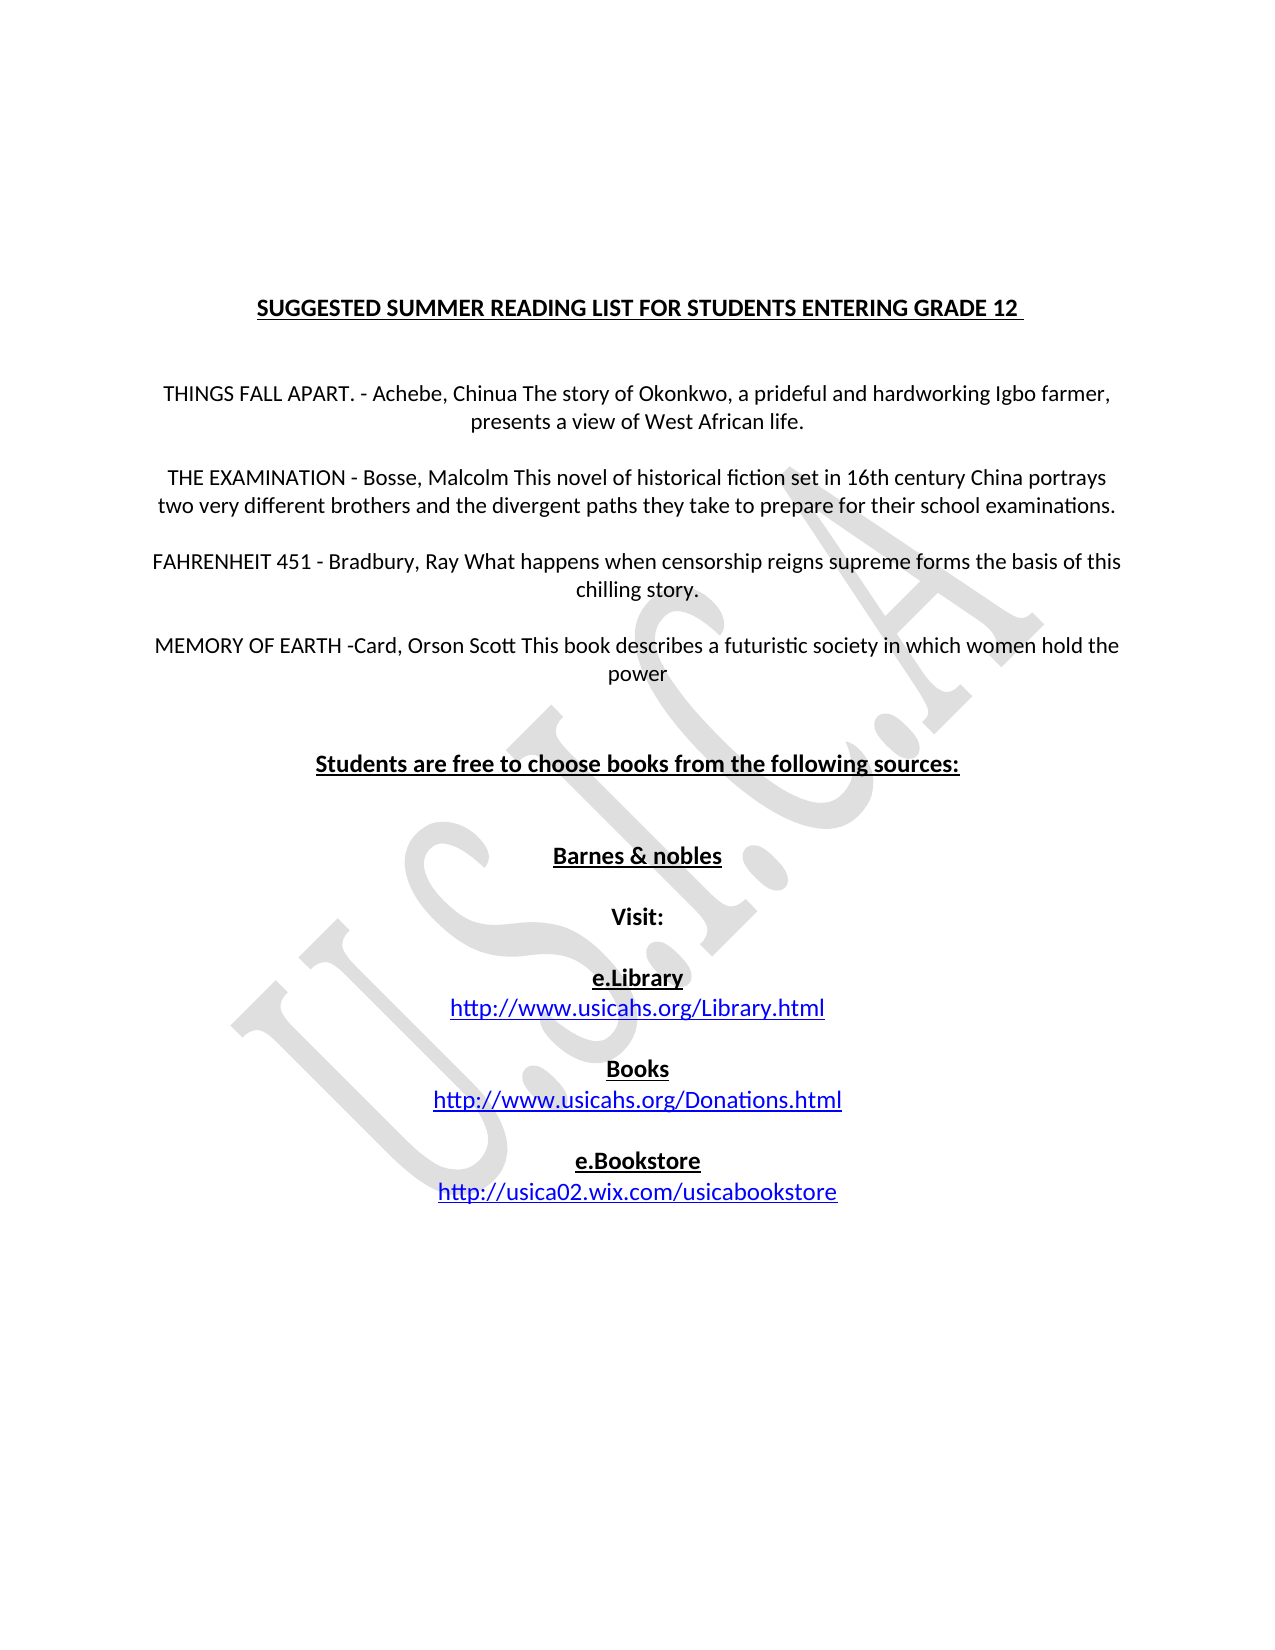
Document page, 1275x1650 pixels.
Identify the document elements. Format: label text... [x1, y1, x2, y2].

text Books [150, 1054, 1125, 1084]
text http://usica02.wix.com/usicabookstore [150, 1176, 1125, 1206]
text Students are free to choose books from the following sources: [150, 748, 1125, 779]
text e.Bookstore [150, 1145, 1125, 1176]
text Barnes & nobles [150, 840, 1125, 871]
text SUGGESTED SUMMER READING LIST FOR STUDENTS ENTERING GRADE 12 [150, 293, 1125, 323]
text Visit: [150, 901, 1125, 932]
text http://www.usicahs.org/Library.html [150, 993, 1125, 1023]
text e.Library [150, 962, 1125, 993]
text THE EXAMINATION - Bosse, Malcolm This novel of historical fiction set in 16th century China portrays two very different brothers and the divergent paths they take to prepare for their school examinations. [150, 463, 1125, 519]
text MEMORY OF EARTH -Card, Orson Scott This book describes a futuristic society in which women hold the power [150, 631, 1125, 687]
text THINGS FALL APART. - Achebe, Chinua The story of Okonkwo, a prideful and hardworking Igbo farmer, presents a view of West African life. [150, 379, 1125, 435]
text http://www.usicahs.org/Donations.html [150, 1084, 1125, 1115]
text FAHRENHEIT 451 - Bradbury, Ray What happens when censorship reigns supreme forms the basis of this chilling story. [150, 547, 1125, 603]
